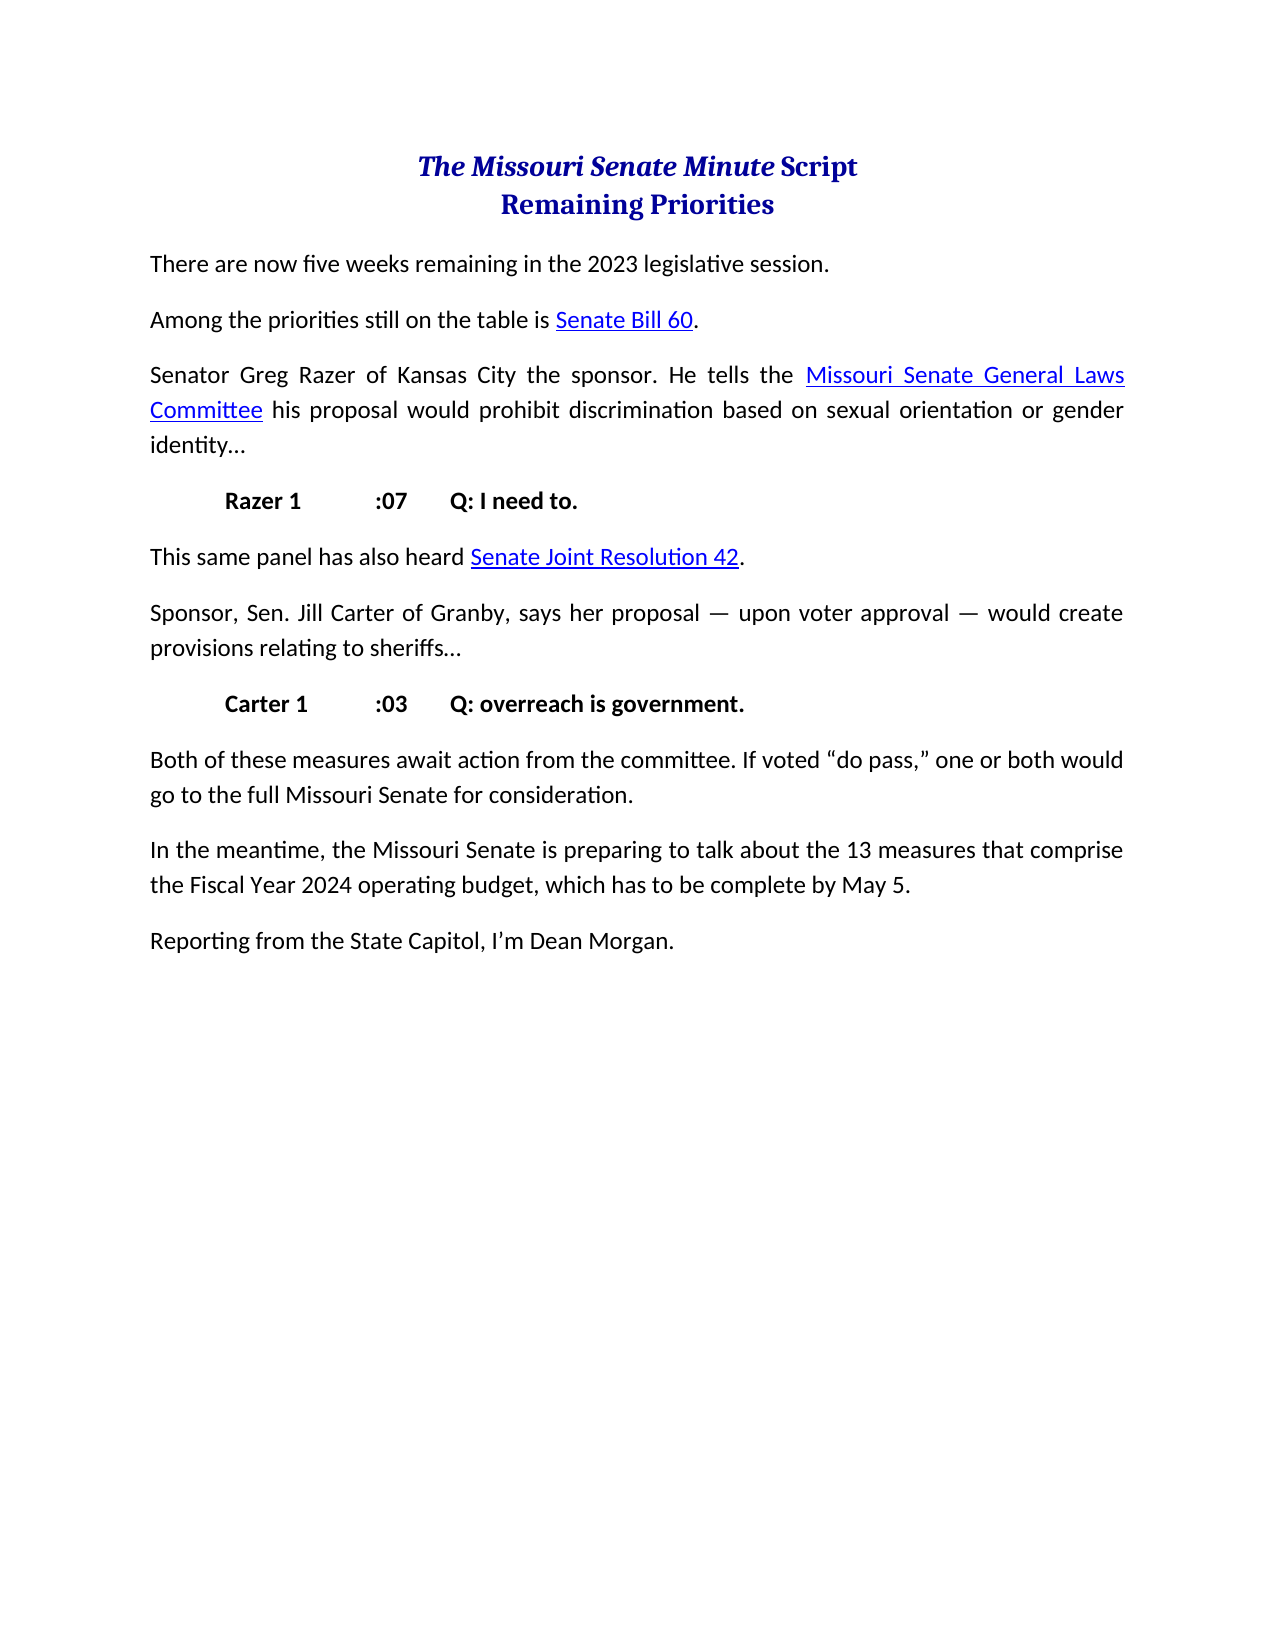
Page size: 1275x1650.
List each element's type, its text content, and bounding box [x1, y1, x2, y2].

text Carter 1 :03 Q: overreach is government. [150, 688, 1125, 718]
text This same panel has also heard Senate Joint Resolution 42. [150, 541, 1125, 572]
text The Missouri Senate Minute Script Remaining Priorities [150, 150, 1125, 222]
text Sponsor, Sen. Jill Carter of Granby, says her proposal — upon voter approval — would create provisions relating to sheriffs… [150, 597, 1125, 663]
text There are now five weeks remaining in the 2023 legislative session. [150, 248, 1125, 278]
text In the meantime, the Missouri Senate is preparing to talk about the 13 measures that comprise the Fiscal Year 2024 operating budget, which has to be complete by May 5. [150, 834, 1125, 900]
text Reporting from the State Capitol, I’m Dean Morgan. [150, 925, 1125, 956]
text Among the priorities still on the table is Senate Bill 60. [150, 304, 1125, 334]
text Both of these measures await action from the committee. If voted “do pass,” one or both would go to the full Missouri Senate for consideration. [150, 744, 1125, 809]
text Senator Greg Razer of Kansas City the sponsor. He tells the Missouri Senate General Laws Committee his proposal would prohibit discrimination based on sexual orientation or gender identity… [150, 359, 1125, 460]
text Razer 1 :07 Q: I need to. [150, 485, 1125, 516]
